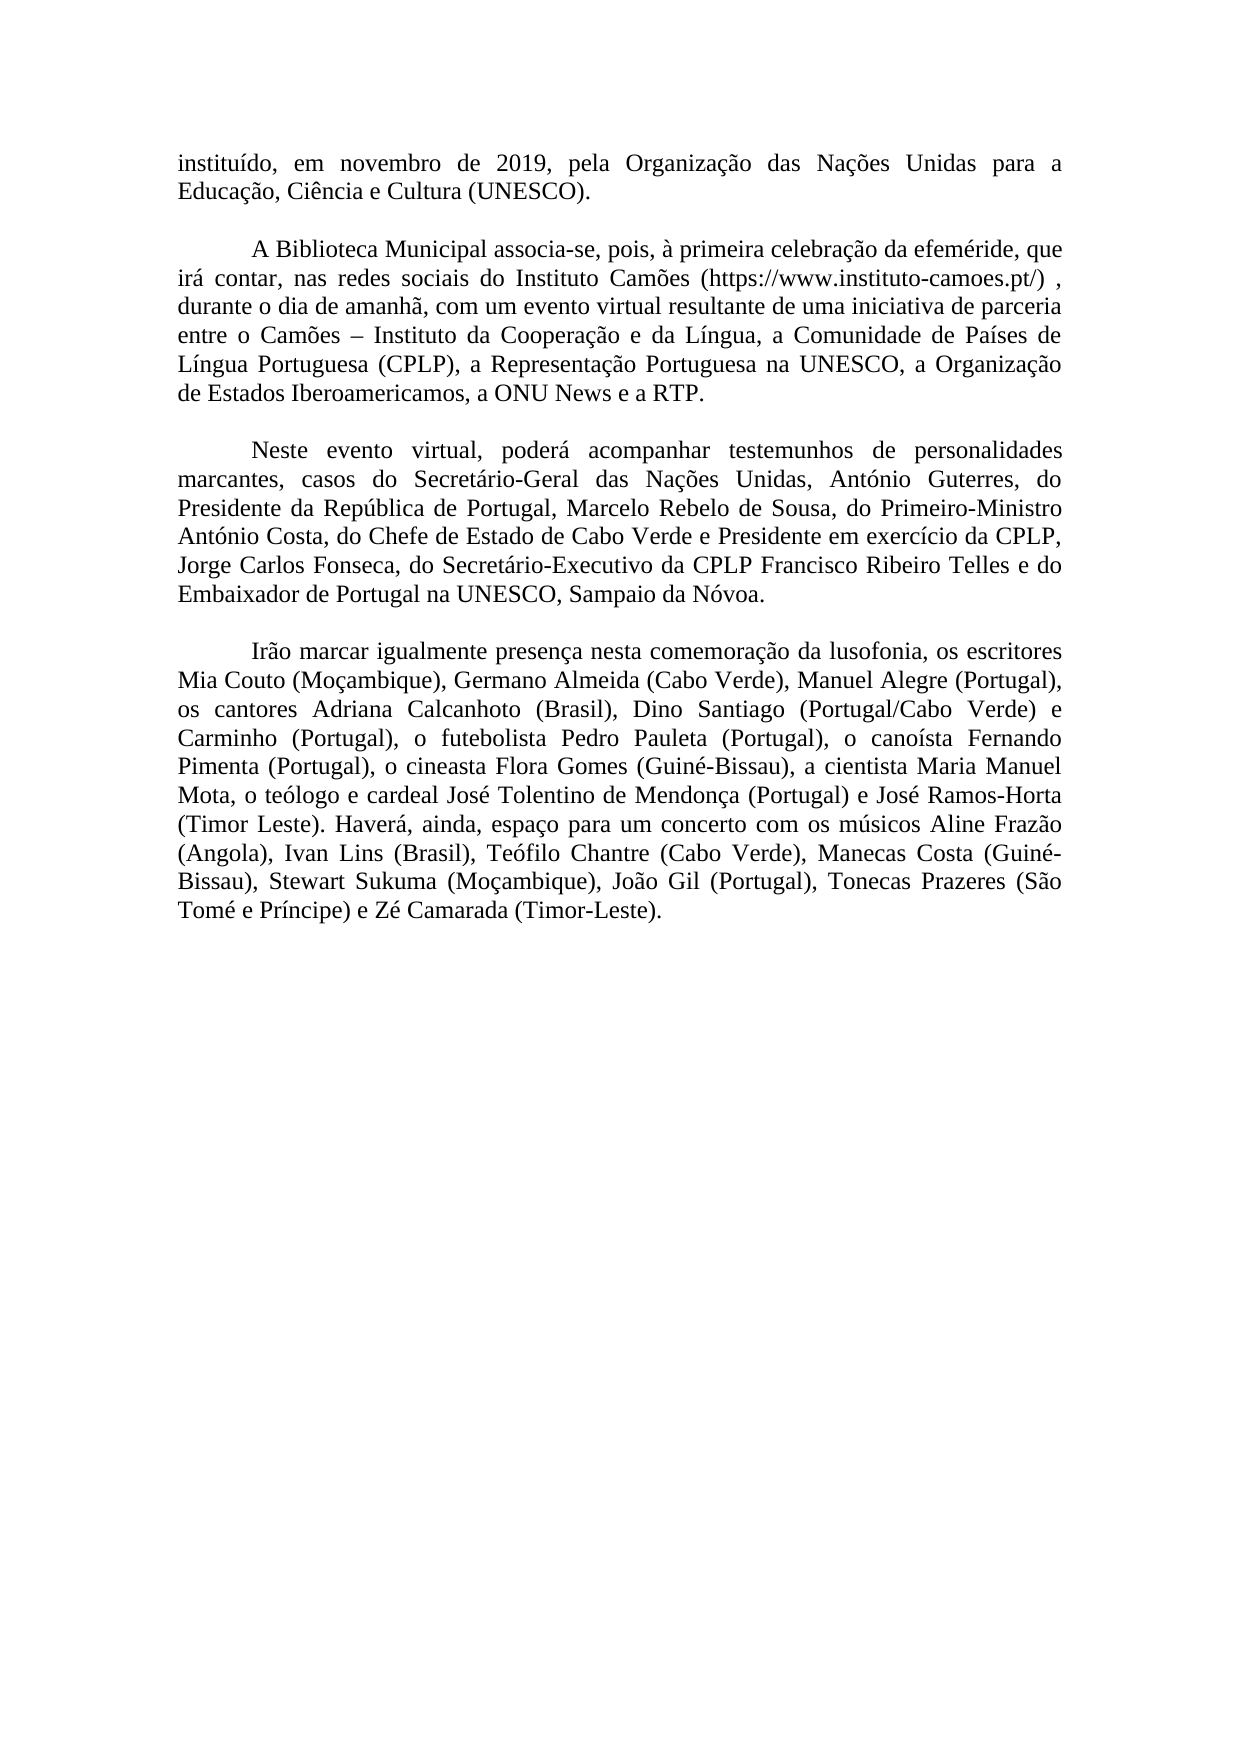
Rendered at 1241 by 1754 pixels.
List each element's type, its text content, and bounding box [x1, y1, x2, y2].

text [177, 148, 1063, 205]
text Irão marcar igualmente presença nesta comemoração da lusofonia, os escritores Mia Couto (Moçambique), Germano Almeida (Cabo Verde), Manuel Alegre (Portugal), os cantores Adriana Calcanhoto (Brasil), Dino Santiago (Portugal/Cabo Verde) e Carminho (Portugal), o futebolista Pedro Pauleta (Portugal), o canoísta Fernando Pimenta (Portugal), o cineasta Flora Gomes (Guiné-Bissau), a cientista Maria Manuel Mota, o teólogo e cardeal José Tolentino de Mendonça (Portugal) e José Ramos-Horta (Timor Leste). Haverá, ainda, espaço para um concerto com os músicos Aline Frazão (Angola), Ivan Lins (Brasil), Teófilo Chantre (Cabo Verde), Manecas Costa (Guiné-Bissau), Stewart Sukuma (Moçambique), João Gil (Portugal), Tonecas Prazeres (São Tomé e Príncipe) e Zé Camarada (Timor-Leste). [177, 636, 1063, 924]
text A Biblioteca Municipal associa-se, pois, à primeira celebração da efeméride, que irá contar, nas redes sociais do Instituto Camões (https://www.instituto-camoes.pt/) , durante o dia de amanhã, com um evento virtual resultante de uma iniciativa de parceria entre o Camões – Instituto da Cooperação e da Língua, a Comunidade de Países de Língua Portuguesa (CPLP), a Representação Portuguesa na UNESCO, a Organização de Estados Iberoamericamos, a ONU News e a RTP. [177, 234, 1063, 406]
text Neste evento virtual, poderá acompanhar testemunhos de personalidades marcantes, casos do Secretário-Geral das Nações Unidas, António Guterres, do Presidente da República de Portugal, Marcelo Rebelo de Sousa, do Primeiro-Ministro António Costa, do Chefe de Estado de Cabo Verde e Presidente em exercício da CPLP, Jorge Carlos Fonseca, do Secretário-Executivo da CPLP Francisco Ribeiro Telles e do Embaixador de Portugal na UNESCO, Sampaio da Nóvoa. [177, 435, 1063, 608]
